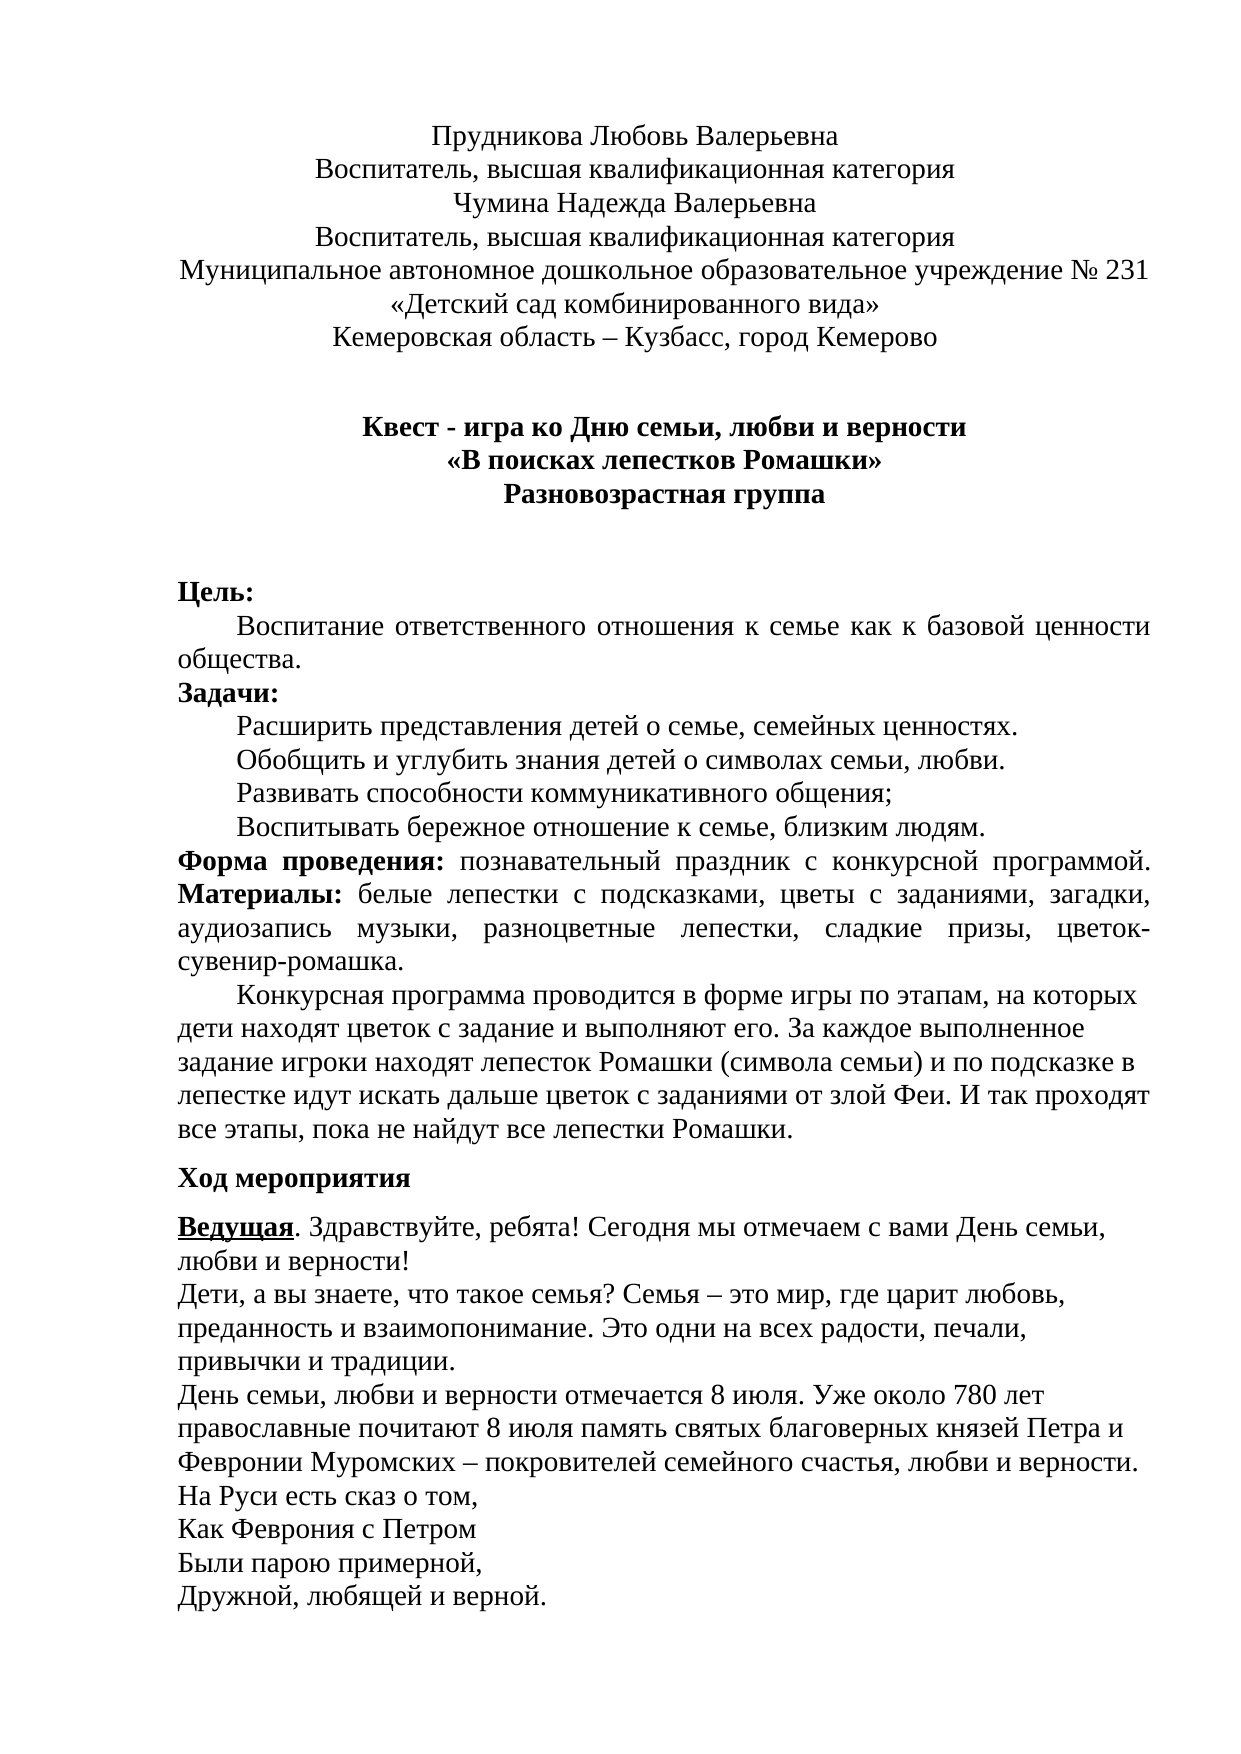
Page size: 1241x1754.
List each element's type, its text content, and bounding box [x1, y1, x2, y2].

text Конкурсная программа проводится в форме игры по этапам, на которых дети находят цветок с задание и выполняют его. За каждое выполненное задание игроки находят лепесток Ромашки (символа семьи) и по подсказке в лепестке идут искать дальше цветок с заданиями от злой Феи. И так проходят все этапы, пока не найдут все лепестки Ромашки. [177, 977, 1152, 1144]
text Развивать способности коммуникативного общения; [177, 776, 1152, 809]
text Дети, а вы знаете, что такое семья? Семья – это мир, где царит любовь, преданность и взаимопонимание. Это одни на всех радости, печали, привычки и традиции. [177, 1276, 1152, 1377]
text Воспитание ответственного отношения к семье как к базовой ценности общества. [177, 608, 1152, 675]
text Разновозрастная группа [177, 476, 1152, 509]
text Воспитатель, высшая квалификационная категория [118, 152, 1152, 185]
text Чумина Надежда Валерьевна [118, 185, 1152, 219]
text Как Феврония с Петром [177, 1511, 1152, 1545]
text Кемеровская область – Кузбасс, город Кемерово [118, 319, 1152, 353]
text День семьи, любви и верности отмечается 8 июля. Уже около 780 лет православные почитают 8 июля память святых благоверных князей Петра и Февронии Муромских – покровителей семейного счастья, любви и верности. [177, 1377, 1152, 1478]
text Воспитывать бережное отношение к семье, близким людям. [177, 809, 1152, 843]
text Дружной, любящей и верной. [177, 1578, 1152, 1612]
text Прудникова Любовь Валерьевна [118, 118, 1152, 152]
text Задачи: [177, 675, 1152, 708]
text Цель: [177, 574, 1152, 608]
text Были парою примерной, [177, 1545, 1152, 1578]
text Воспитатель, высшая квалификационная категория [118, 219, 1152, 252]
text На Руси есть сказ о том, [177, 1478, 1152, 1511]
text Форма проведения: познавательный праздник с конкурсной программой. Материалы: белые лепестки с подсказками, цветы с заданиями, загадки, аудиозапись музыки, разноцветные лепестки, сладкие призы, цветок-сувенир-ромашка. [177, 843, 1152, 977]
text «В поисках лепестков Ромашки» [177, 442, 1152, 476]
text Муниципальное автономное дошкольное образовательное учреждение № 231 [177, 252, 1152, 286]
text Расширить представления детей о семье, семейных ценностях. [177, 708, 1152, 742]
text Ход мероприятия [177, 1160, 1152, 1194]
text «Детский сад комбинированного вида» [118, 286, 1152, 319]
text Квест - игра ко Дню семьи, любви и верности [177, 409, 1152, 442]
text Ведущая. Здравствуйте, ребята! Сегодня мы отмечаем с вами День семьи, любви и верности! [177, 1209, 1152, 1276]
text Обобщить и углубить знания детей о символах семьи, любви. [177, 742, 1152, 776]
